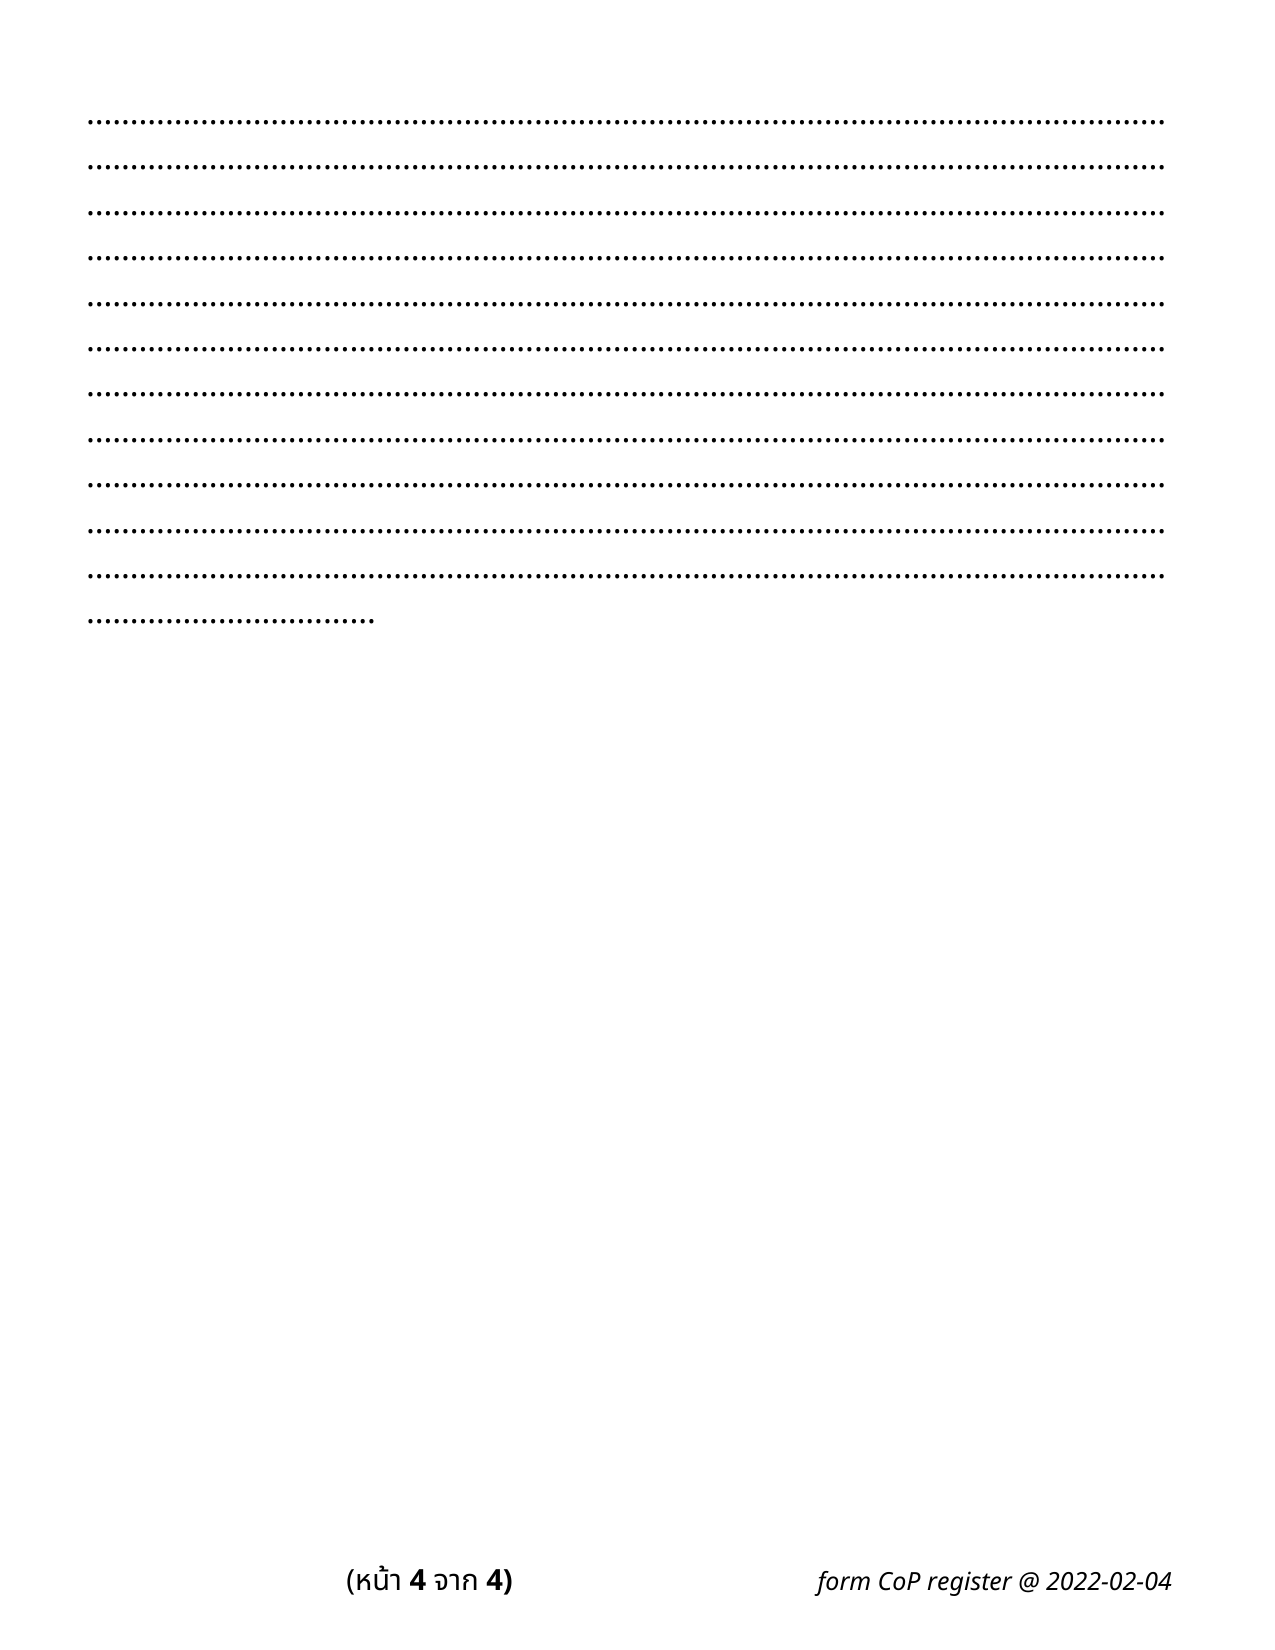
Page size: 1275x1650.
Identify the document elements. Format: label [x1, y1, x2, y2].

text [86, 89, 1172, 634]
